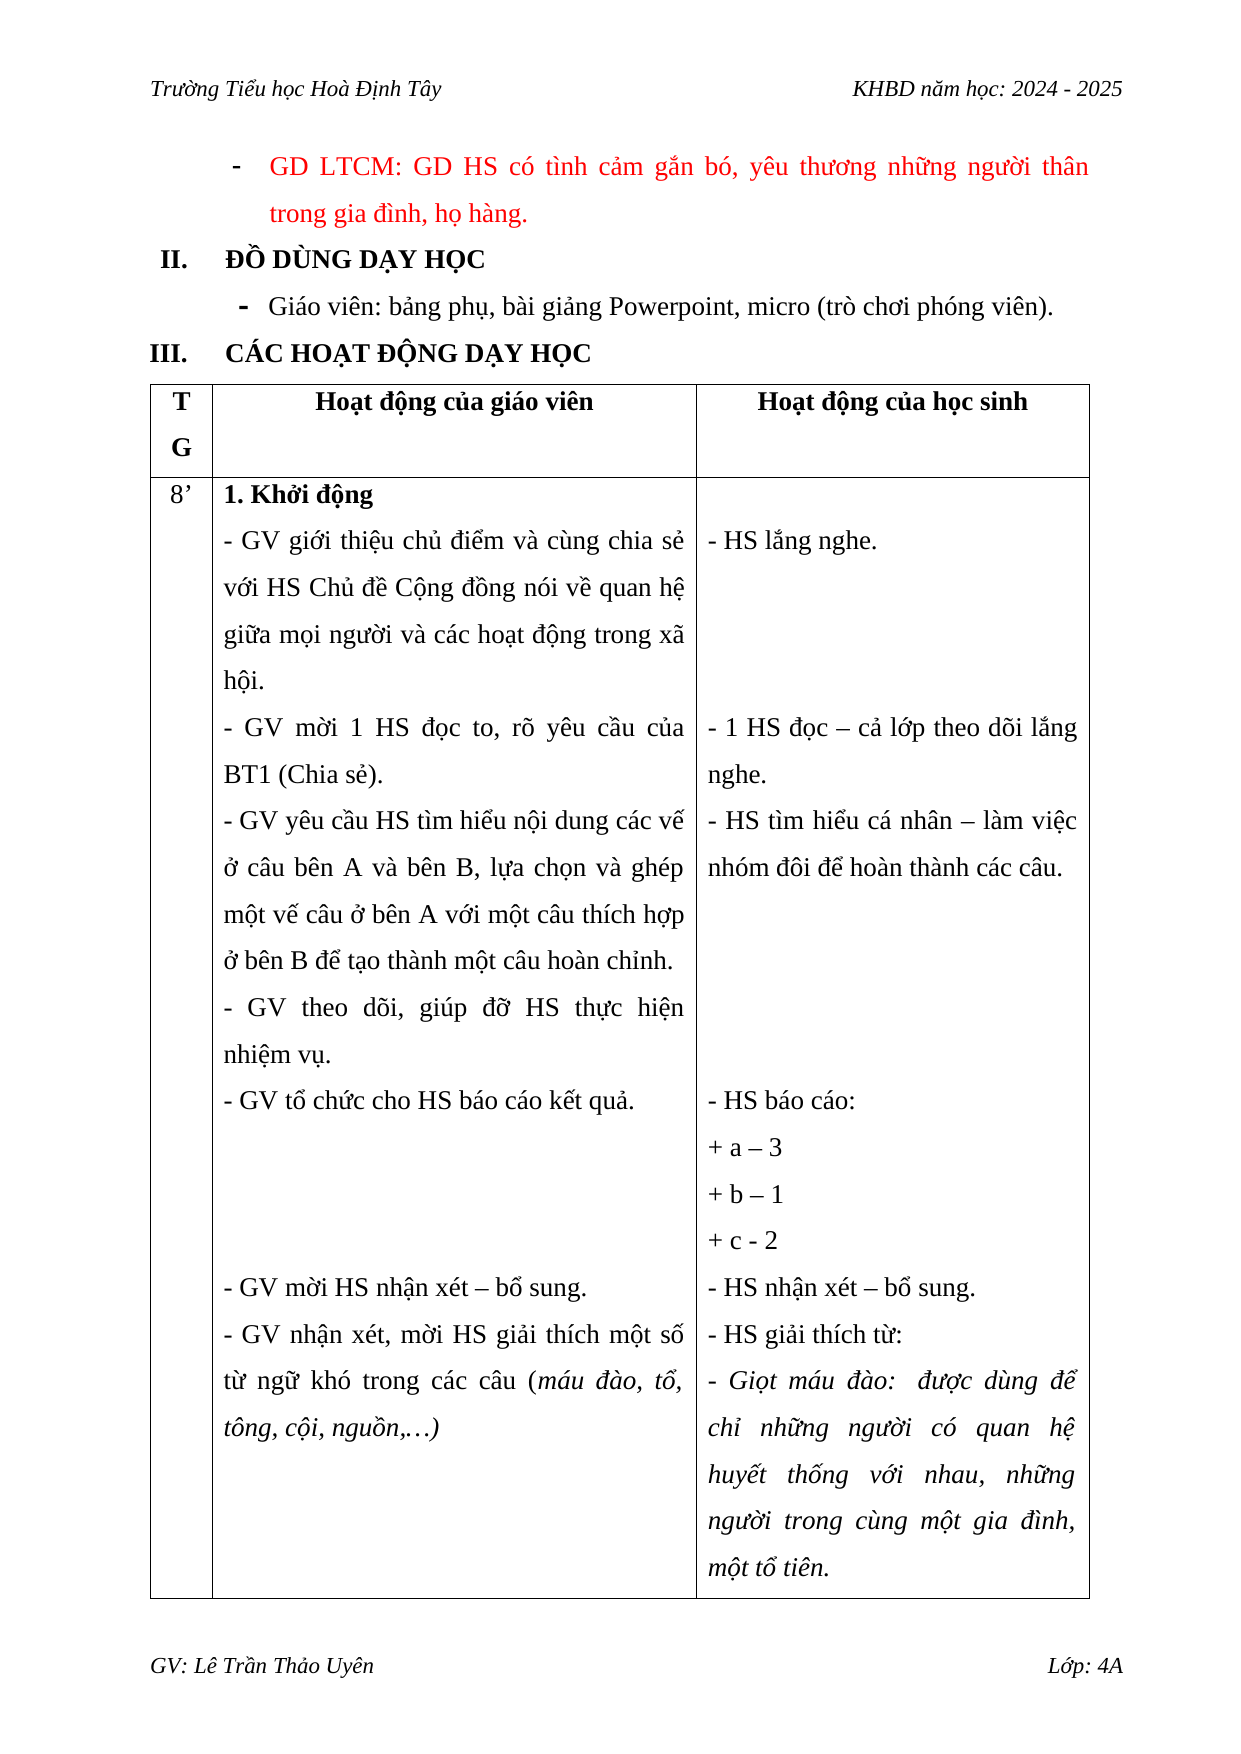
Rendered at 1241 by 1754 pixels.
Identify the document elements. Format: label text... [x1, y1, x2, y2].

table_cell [697, 478, 1089, 1598]
table_header TG [151, 385, 212, 477]
list Giáo viên: bảng phụ, bài giảng Powerpoint, micro (trò chơi phóng viên). [239, 290, 1090, 321]
list GD LTCM: GD HS có tình cảm gắn bó, yêu thương những người thân trong gia đình, họ hàng. [232, 150, 1090, 228]
table_cell 8’ [151, 478, 212, 1598]
list ĐỒ DÙNG DẠY HỌC [187, 243, 1090, 274]
table_header Hoạt động của học sinh [697, 385, 1089, 477]
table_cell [213, 478, 696, 1598]
table_header Hoạt động của giáo viên [213, 385, 696, 477]
list CÁC HOẠT ĐỘNG DẠY HỌC [187, 337, 1090, 368]
